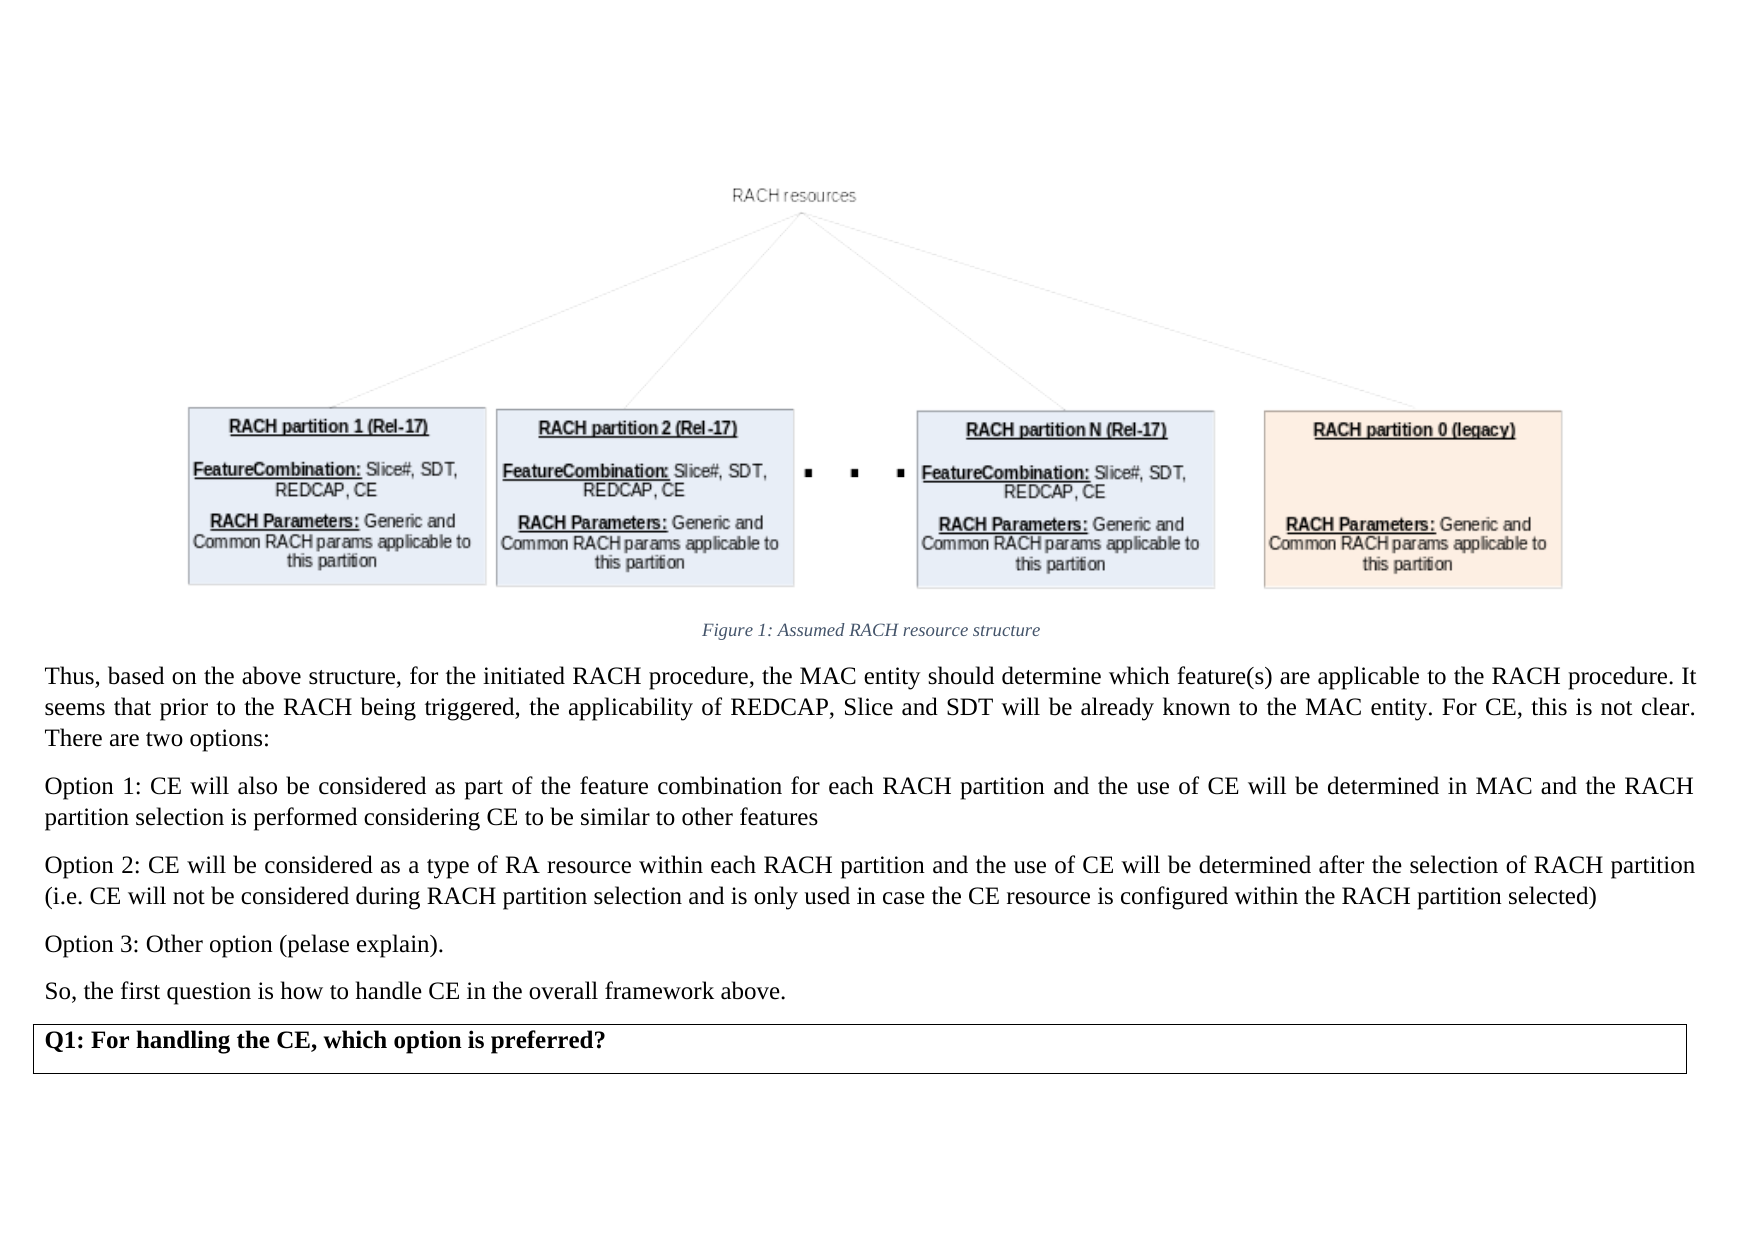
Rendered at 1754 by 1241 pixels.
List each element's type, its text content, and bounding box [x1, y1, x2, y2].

text Option 3: Other option (pelase explain). [44, 929, 1698, 957]
text So, the first question is how to handle CE in the overall framework above. [44, 976, 1698, 1005]
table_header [34, 1025, 1686, 1073]
text Option 2: CE will be considered as a type of RA resource within each RACH partition and the use of CE will be determined after the selection of RACH partition (i.e. CE will not be considered during RACH partition selection and is only used in case the CE resource is configured within the RACH partition selected) [44, 850, 1698, 910]
text Option 1: CE will also be considered as part of the feature combination for each RACH partition and the use of CE will be determined in MAC and the RACH partition selection is performed considering CE to be similar to other features [44, 771, 1698, 831]
text Thus, based on the above structure, for the initiated RACH procedure, the MAC entity should determine which feature(s) are applicable to the RACH procedure. It seems that prior to the RACH being triggered, the applicability of REDCAP, Slice and SDT will be already known to the MAC entity. For CE, this is not clear. There are two options: [44, 661, 1698, 752]
